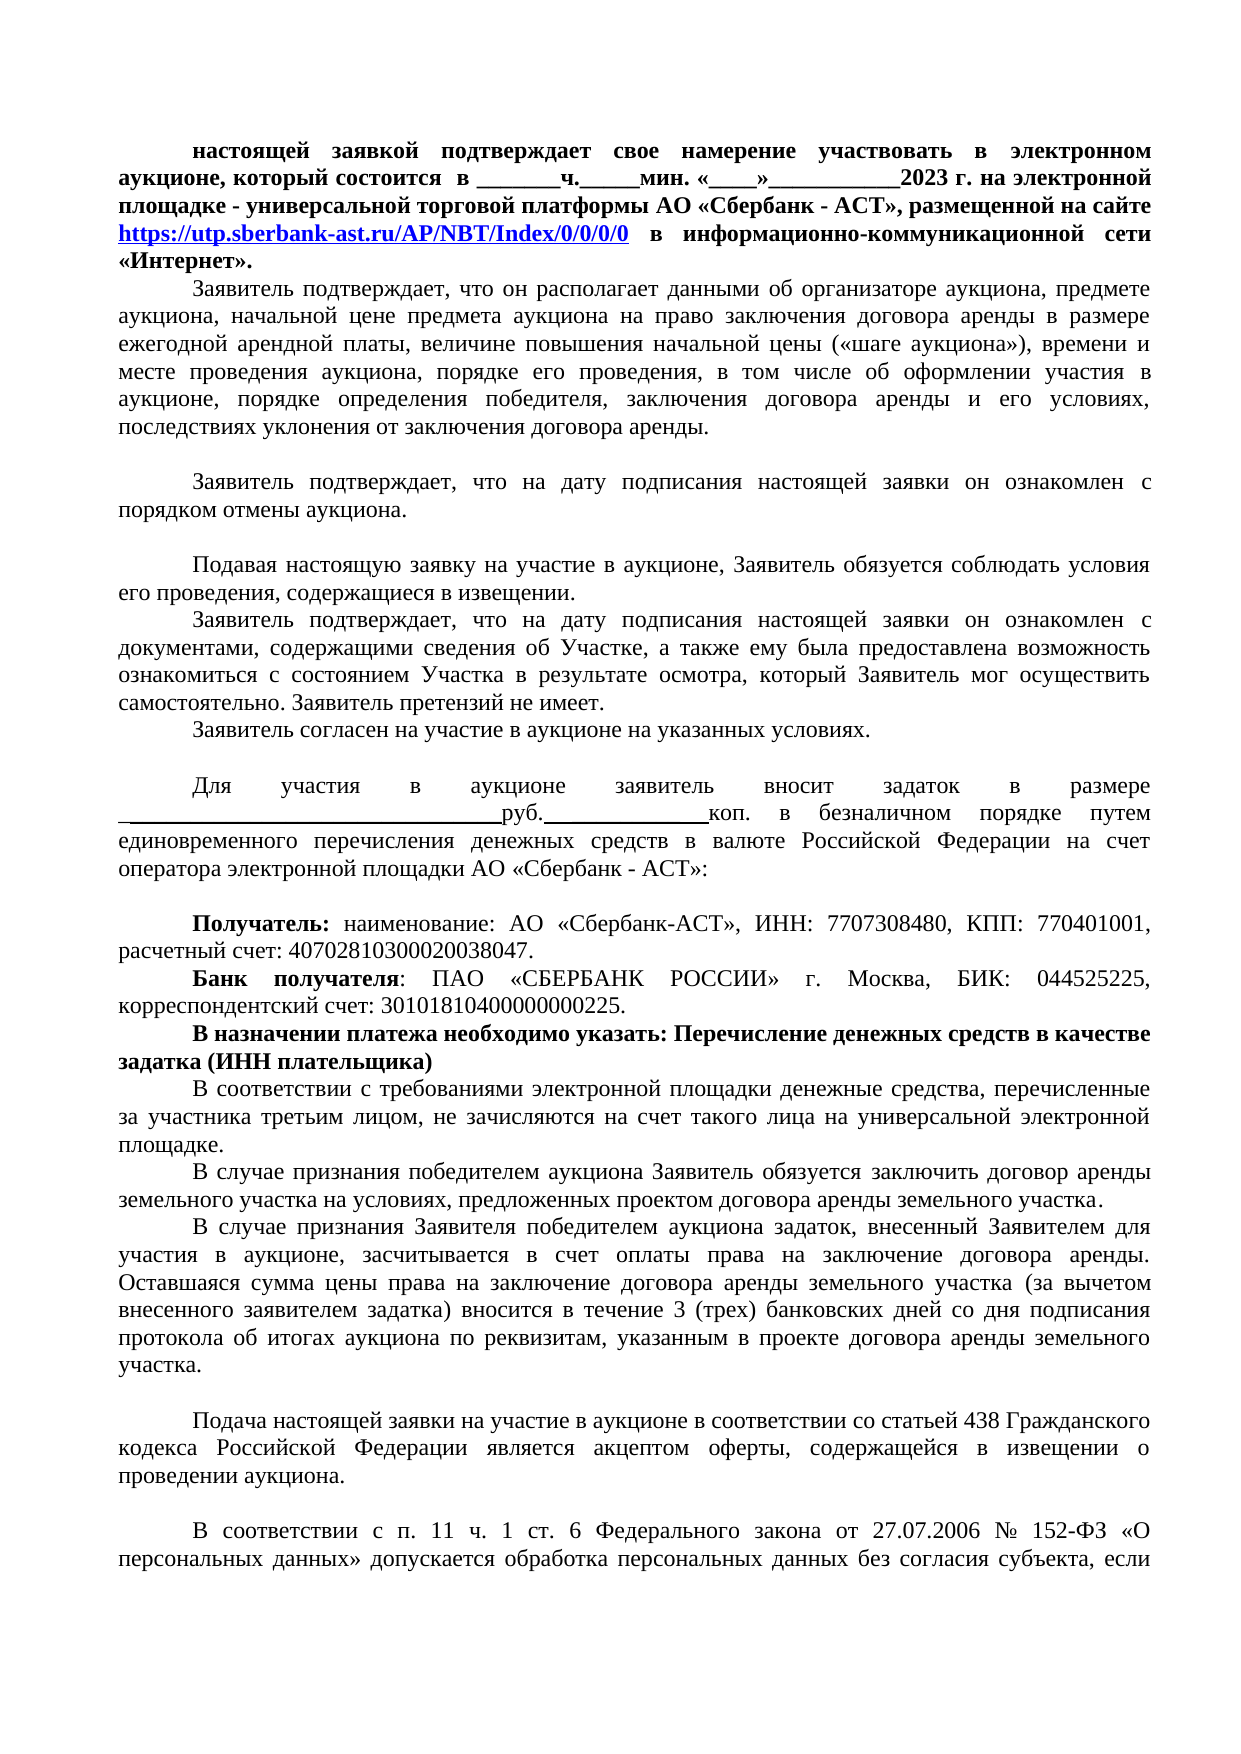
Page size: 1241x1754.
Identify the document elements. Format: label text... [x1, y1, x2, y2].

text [118, 1516, 1152, 1571]
text Заявитель подтверждает, что на дату подписания настоящей заявки он ознакомлен с документами, содержащими сведения об Участке, а также ему была предоставлена возможность ознакомиться с состоянием Участка в результате осмотра, который Заявитель мог осуществить самостоятельно. Заявитель претензий не имеет. [118, 605, 1152, 716]
text В соответствии с требованиями электронной площадки денежные средства, перечисленные за участника третьим лицом, не зачисляются на счет такого лица на универсальной электронной площадке. [118, 1074, 1152, 1157]
text Подача настоящей заявки на участие в аукционе в соответствии со статьей 438 Гражданского кодекса Российской Федерации является акцептом оферты, содержащейся в извещении о проведении аукциона. [118, 1406, 1152, 1488]
text В случае признания победителем аукциона Заявитель обязуется заключить договор аренды земельного участка на условиях, предложенных проектом договора аренды земельного участка. [118, 1157, 1152, 1212]
text настоящей заявкой подтверждает свое намерение участвовать в электронном аукционе, который состоится в _______ч._____мин. «____»___________2023 г. на электронной площадке - универсальной торговой платформы АО «Сбербанк - АСТ», размещенной на сайте https://utp.sberbank-ast.ru/AP/NBT/Index/0/0/0/0 в информационно-коммуникационной сети «Интернет». [118, 136, 1152, 274]
text Заявитель подтверждает, что он располагает данными об организаторе аукциона, предмете аукциона, начальной цене предмета аукциона на право заключения договора аренды в размере ежегодной арендной платы, величине повышения начальной цены («шаге аукциона»), времени и месте проведения аукциона, порядке его проведения, в том числе об оформлении участия в аукционе, порядке определения победителя, заключения договора аренды и его условиях, последствиях уклонения от заключения договора аренды. [118, 274, 1152, 439]
text Для участия в аукционе заявитель вносит задаток в размере ________________________________руб. _________ коп. в безналичном порядке путем единовременного перечисления денежных средств в валюте Российской Федерации на счет оператора электронной площадки АО «Сбербанк - АСТ»: [118, 771, 1152, 881]
text Заявитель согласен на участие в аукционе на указанных условиях. [118, 716, 1152, 743]
text Заявитель подтверждает, что на дату подписания настоящей заявки он ознакомлен с порядком отмены аукциона. [118, 467, 1152, 522]
text В случае признания Заявителя победителем аукциона задаток, внесенный Заявителем для участия в аукционе, засчитывается в счет оплаты права на заключение договора аренды. Оставшаяся сумма цены права на заключение договора аренды земельного участка (за вычетом внесенного заявителем задатка) вносится в течение 3 (трех) банковских дней со дня подписания протокола об итогах аукциона по реквизитам, указанным в проекте договора аренды земельного участка. [118, 1212, 1152, 1378]
text Банк получателя: ПАО «СБЕРБАНК РОССИИ» г. Москва, БИК: 044525225, корреспондентский счет: 30101810400000000225. [118, 964, 1152, 1019]
text В назначении платежа необходимо указать: Перечисление денежных средств в качестве задатка (ИНН плательщика) [118, 1019, 1152, 1074]
text Получатель: наименование: АО «Сбербанк-АСТ», ИНН: 7707308480, КПП: 770401001, расчетный счет: 40702810300020038047. [118, 909, 1152, 964]
text Подавая настоящую заявку на участие в аукционе, Заявитель обязуется соблюдать условия его проведения, содержащиеся в извещении. [118, 550, 1152, 605]
